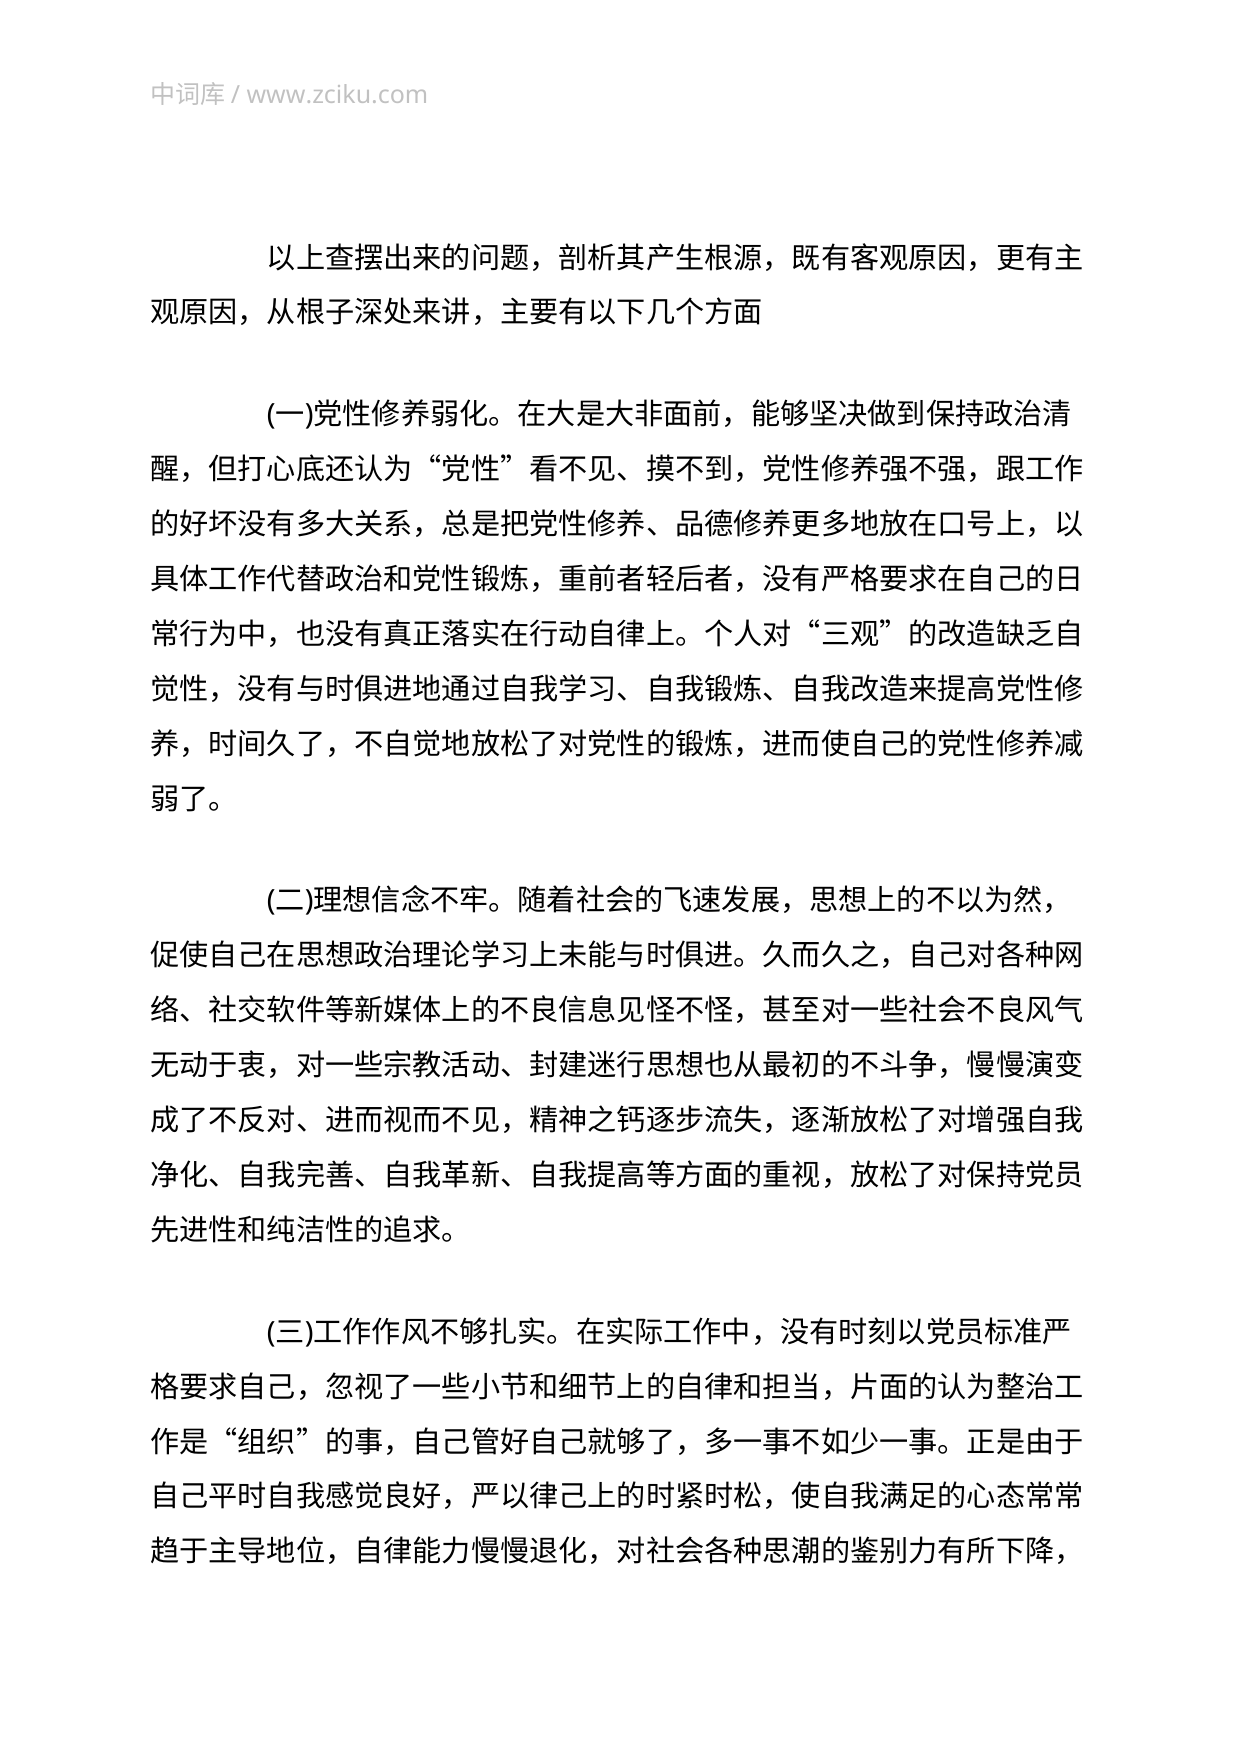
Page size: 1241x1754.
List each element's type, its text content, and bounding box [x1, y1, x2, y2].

text (二)理想信念不牢。随着社会的飞速发展，思想上的不以为然，促使自己在思想政治理论学习上未能与时俱进。久而久之，自己对各种网络、社交软件等新媒体上的不良信息见怪不怪，甚至对一些社会不良风气无动于衷，对一些宗教活动、封建迷行思想也从最初的不斗争，慢慢演变成了不反对、进而视而不见，精神之钙逐步流失，逐渐放松了对增强自我净化、自我完善、自我革新、自我提高等方面的重视，放松了对保持党员先进性和纯洁性的追求。 [150, 877, 1090, 1249]
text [150, 1308, 1090, 1570]
text (一)党性修养弱化。在大是大非面前，能够坚决做到保持政治清醒，但打心底还认为“党性”看不见、摸不到，党性修养强不强，跟工作的好坏没有多大关系，总是把党性修养、品德修养更多地放在口号上，以具体工作代替政治和党性锻炼，重前者轻后者，没有严格要求在自己的日常行为中，也没有真正落实在行动自律上。个人对“三观”的改造缺乏自觉性，没有与时俱进地通过自我学习、自我锻炼、自我改造来提高党性修养，时间久了，不自觉地放松了对党性的锻炼，进而使自己的党性修养减弱了。 [150, 391, 1090, 817]
text 以上查摆出来的问题，剖析其产生根源，既有客观原因，更有主观原因，从根子深处来讲，主要有以下几个方面 [150, 234, 1090, 331]
